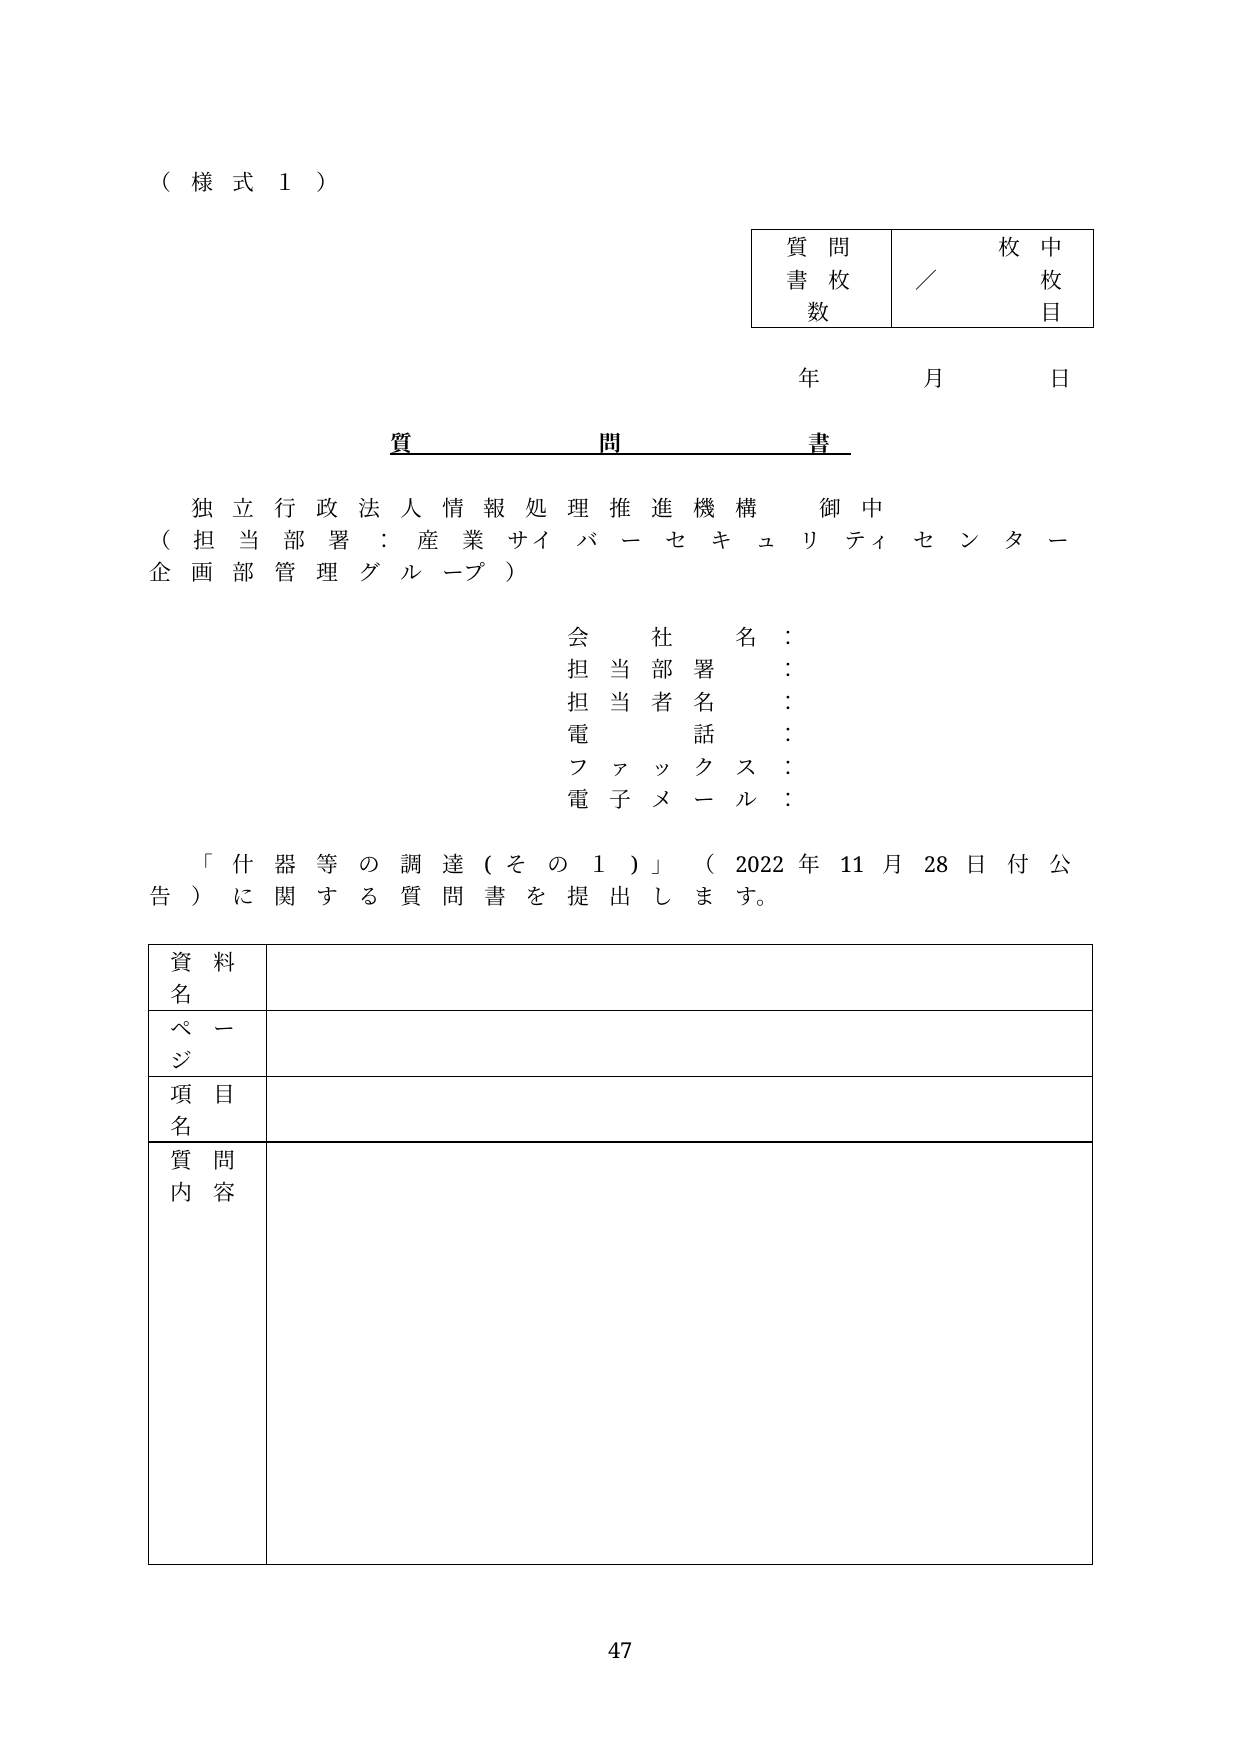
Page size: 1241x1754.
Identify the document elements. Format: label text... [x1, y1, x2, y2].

table_cell [267, 1143, 1092, 1563]
text 担当者名 ： [149, 685, 1091, 717]
table_cell ページ [149, 1011, 266, 1076]
text 「什器等の調達(その１)」（2022年11月28日付公告）に関する質問書を提出します。 [149, 847, 1091, 911]
text （様式１） [149, 164, 1091, 197]
text 電 話 ： [149, 717, 1091, 749]
text 担当部署 ： [485, 652, 1091, 685]
table_header [267, 945, 1092, 1010]
table_cell [267, 1077, 1092, 1141]
text 年 月 日 [149, 361, 1091, 393]
text 独立行政法人情報処理推進機構 御中 [149, 490, 1091, 523]
text ファックス： [149, 749, 1091, 782]
text （担当部署：産業サイバーセキュリティセンター 企画部管理グループ） [149, 523, 1091, 587]
text 会 社 名： [485, 620, 1091, 652]
table_header 資料名 [149, 945, 266, 1010]
table_header 枚中／ 枚目 [892, 230, 1093, 327]
table_cell 項目名 [149, 1077, 266, 1141]
text 質 問 書 [149, 426, 1091, 458]
table_cell 質問内容 [149, 1143, 266, 1563]
table_cell [267, 1011, 1092, 1076]
table_header 質問書枚数 [752, 230, 891, 327]
text 電子メール： [149, 782, 1091, 814]
